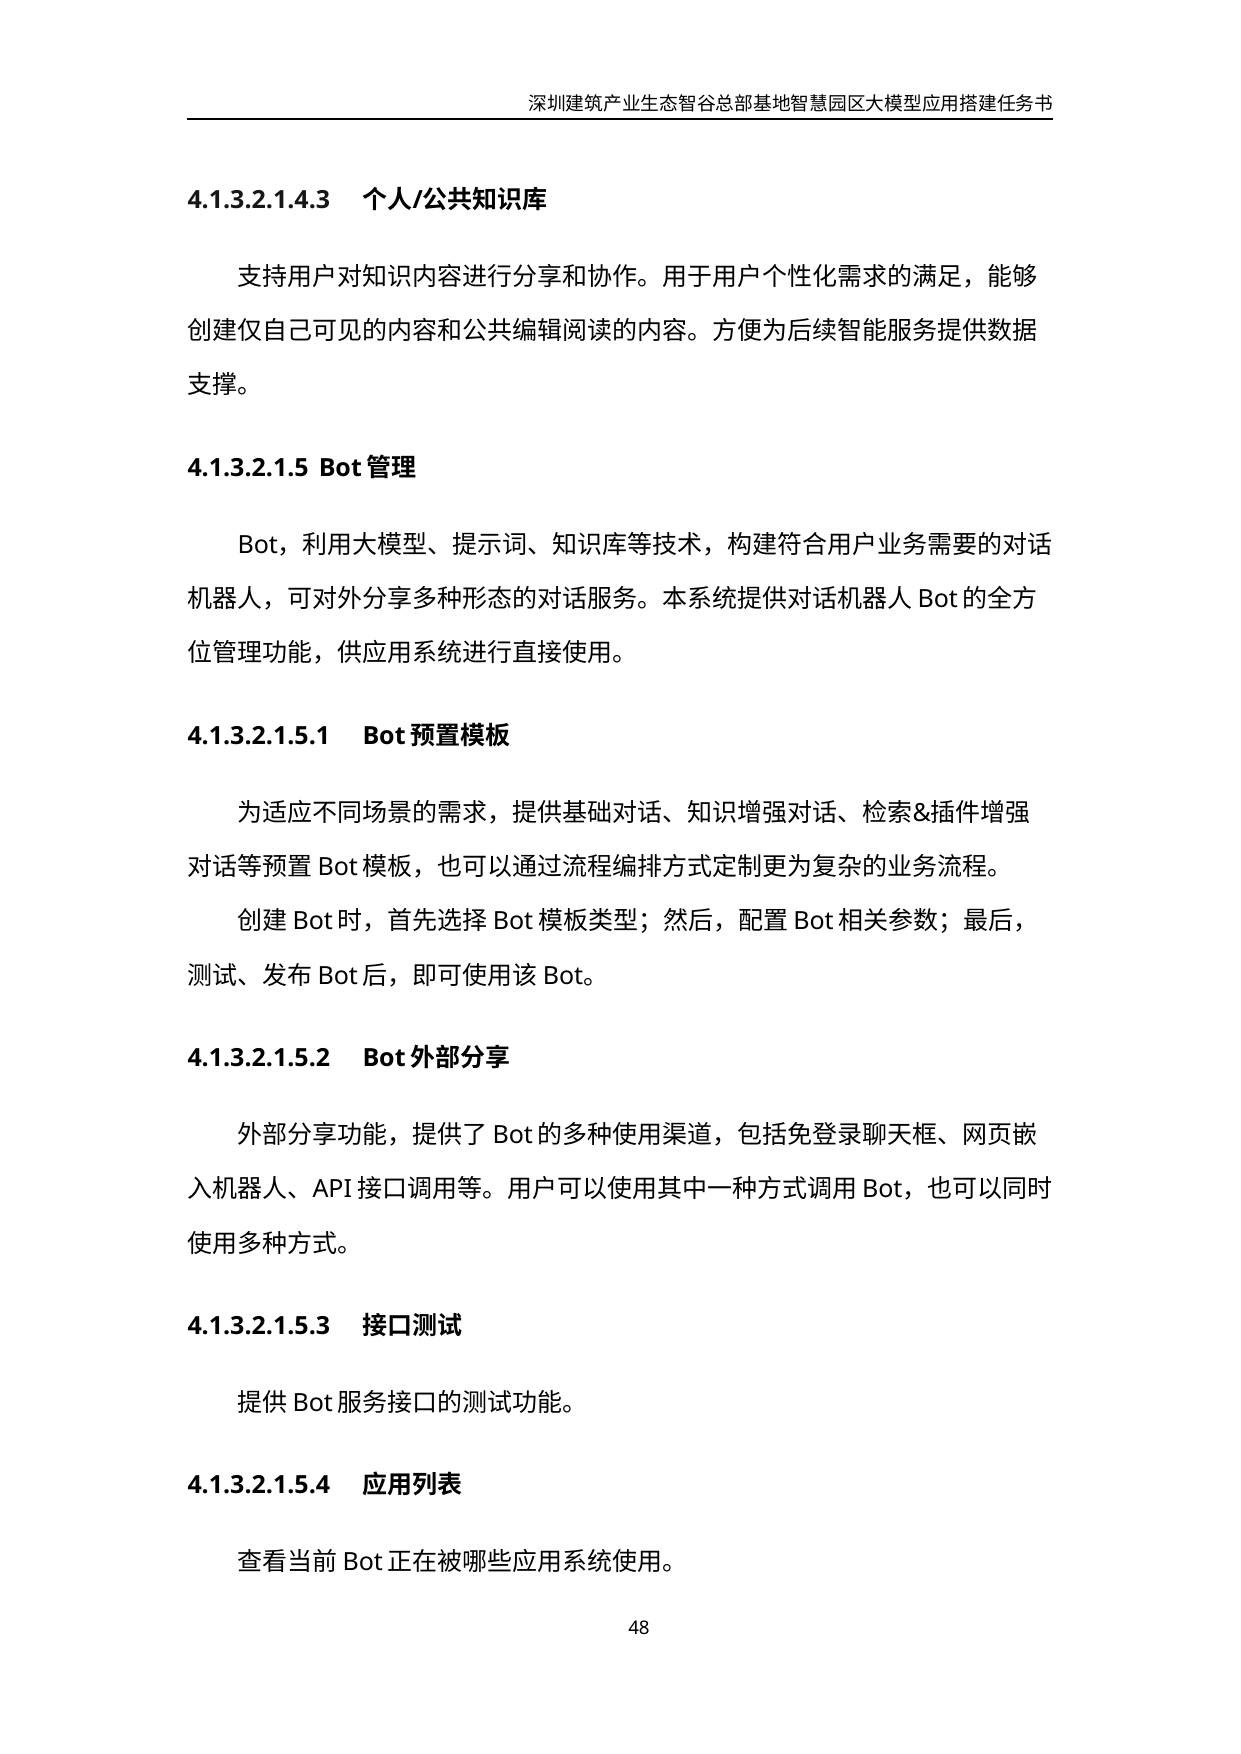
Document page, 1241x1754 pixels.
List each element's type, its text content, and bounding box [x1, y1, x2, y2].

text 创建Bot时，首先选择Bot模板类型；然后，配置Bot相关参数；最后，测试、发布Bot后，即可使用该Bot。 [187, 901, 1053, 991]
subtitle Bot预置模板 [187, 700, 1053, 768]
text 外部分享功能，提供了Bot的多种使用渠道，包括免登录聊天框、网页嵌入机器人、API接口调用等。用户可以使用其中一种方式调用Bot，也可以同时使用多种方式。 [187, 1114, 1053, 1259]
text 为适应不同场景的需求，提供基础对话、知识增强对话、检索&插件增强对话等预置Bot模板，也可以通过流程编排方式定制更为复杂的业务流程。 [187, 792, 1053, 883]
subtitle 应用列表 [187, 1449, 1053, 1517]
text 支持用户对知识内容进行分享和协作。用于用户个性化需求的满足，能够创建仅自己可见的内容和公共编辑阅读的内容。方便为后续智能服务提供数据支撑。 [187, 256, 1053, 401]
subtitle 个人/公共知识库 [187, 164, 1053, 232]
subtitle 接口测试 [187, 1290, 1053, 1358]
text 查看当前Bot正在被哪些应用系统使用。 [187, 1541, 1053, 1578]
subtitle Bot管理 [187, 432, 1053, 500]
text Bot，利用大模型、提示词、知识库等技术，构建符合用户业务需要的对话机器人，可对外分享多种形态的对话服务。本系统提供对话机器人Bot的全方位管理功能，供应用系统进行直接使用。 [187, 524, 1053, 669]
subtitle Bot外部分享 [187, 1022, 1053, 1090]
text 提供Bot服务接口的测试功能。 [187, 1382, 1053, 1418]
